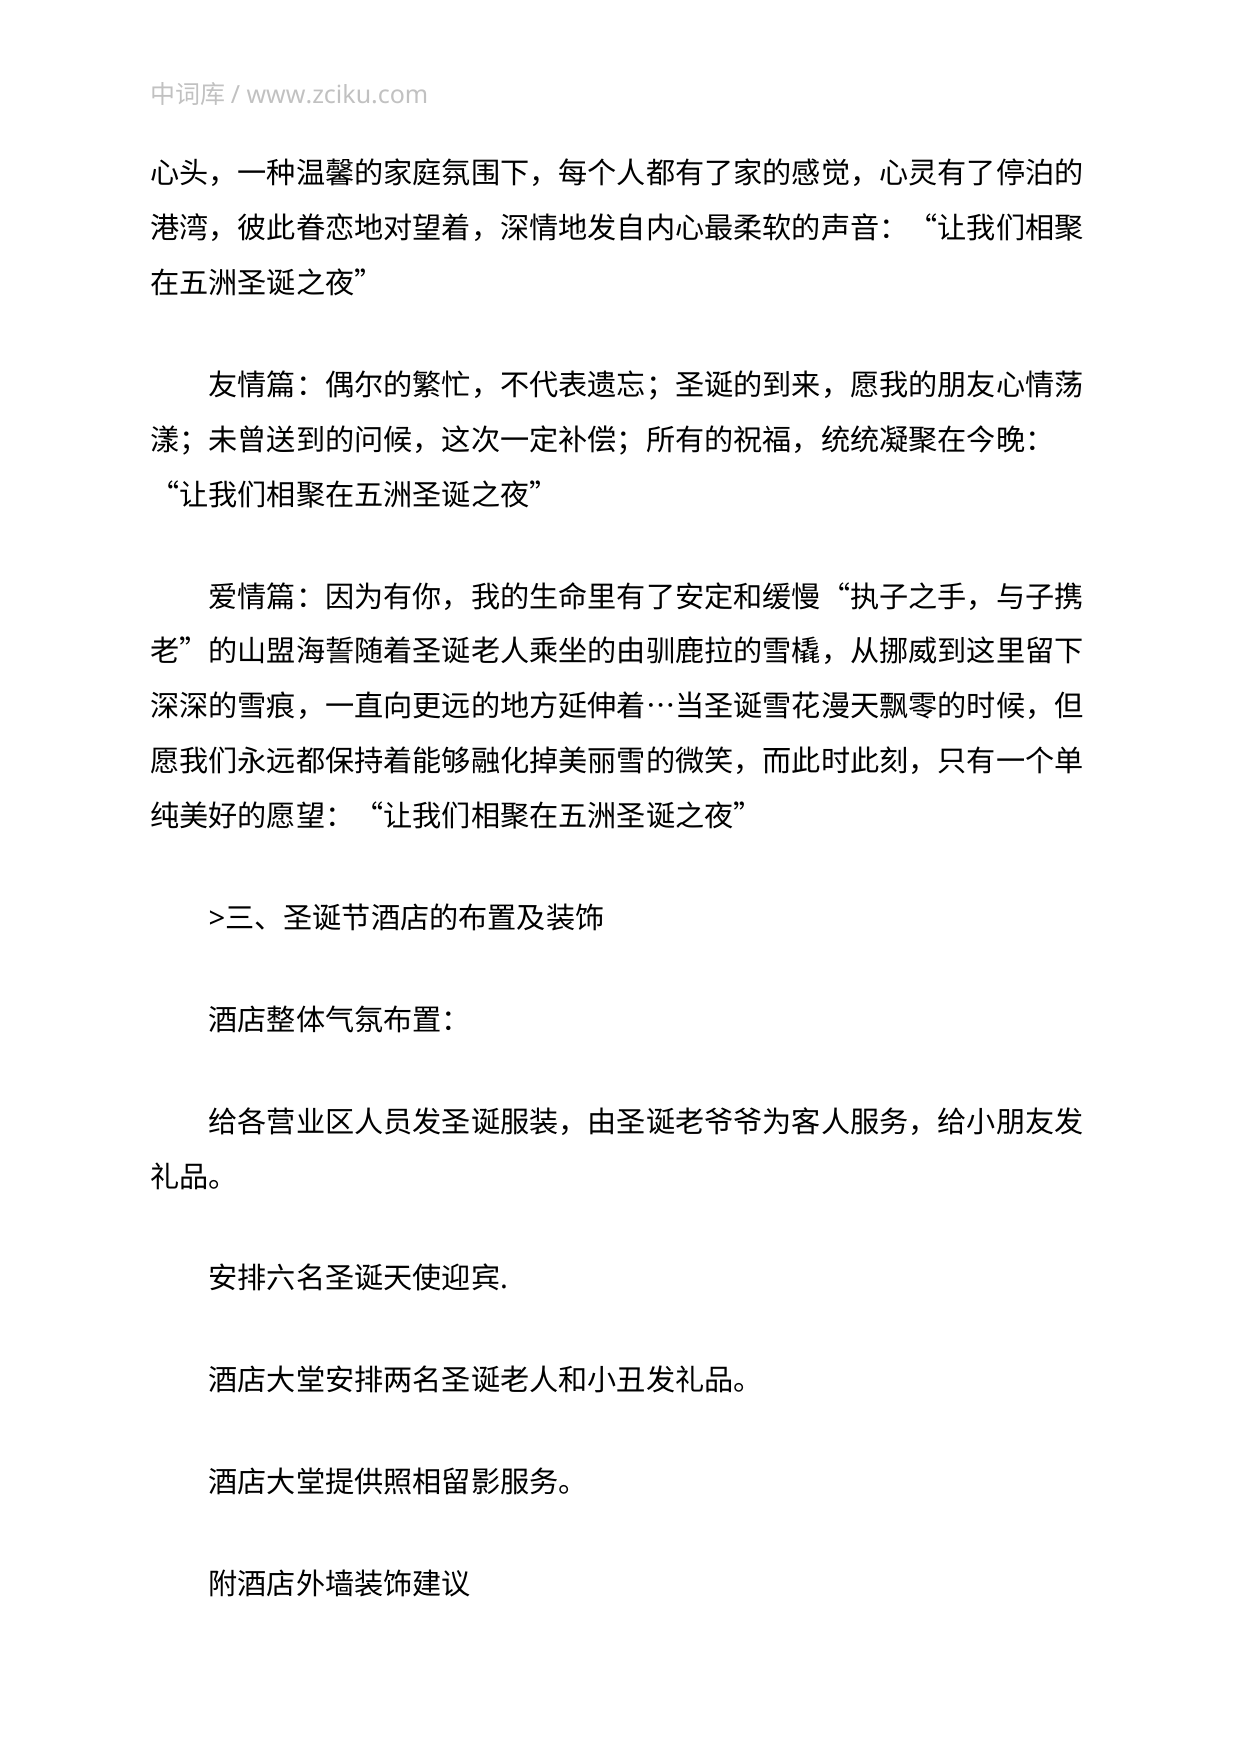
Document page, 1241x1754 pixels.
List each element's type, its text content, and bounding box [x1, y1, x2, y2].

text 酒店大堂安排两名圣诞老人和小丑发礼品。 [150, 1357, 1090, 1399]
text 酒店大堂提供照相留影服务。 [150, 1459, 1090, 1501]
text >三、圣诞节酒店的布置及装饰 [150, 894, 1090, 937]
text 酒店整体气氛布置： [150, 996, 1090, 1039]
text 给各营业区人员发圣诞服装，由圣诞老爷爷为客人服务，给小朋友发礼品。 [150, 1098, 1090, 1195]
text 友情篇：偶尔的繁忙，不代表遗忘；圣诞的到来，愿我的朋友心情荡漾；未曾送到的问候，这次一定补偿；所有的祝福，统统凝聚在今晚：“让我们相聚在五洲圣诞之夜” [150, 362, 1090, 514]
text 附酒店外墙装饰建议 [150, 1560, 1090, 1603]
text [150, 150, 1090, 302]
text 爱情篇：因为有你，我的生命里有了安定和缓慢“执子之手，与子携老”的山盟海誓随着圣诞老人乘坐的由驯鹿拉的雪橇，从挪威到这里留下深深的雪痕，一直向更远的地方延伸着…当圣诞雪花漫天飘零的时候，但愿我们永远都保持着能够融化掉美丽雪的微笑，而此时此刻，只有一个单纯美好的愿望：“让我们相聚在五洲圣诞之夜” [150, 573, 1090, 835]
text 安排六名圣诞天使迎宾. [150, 1255, 1090, 1297]
